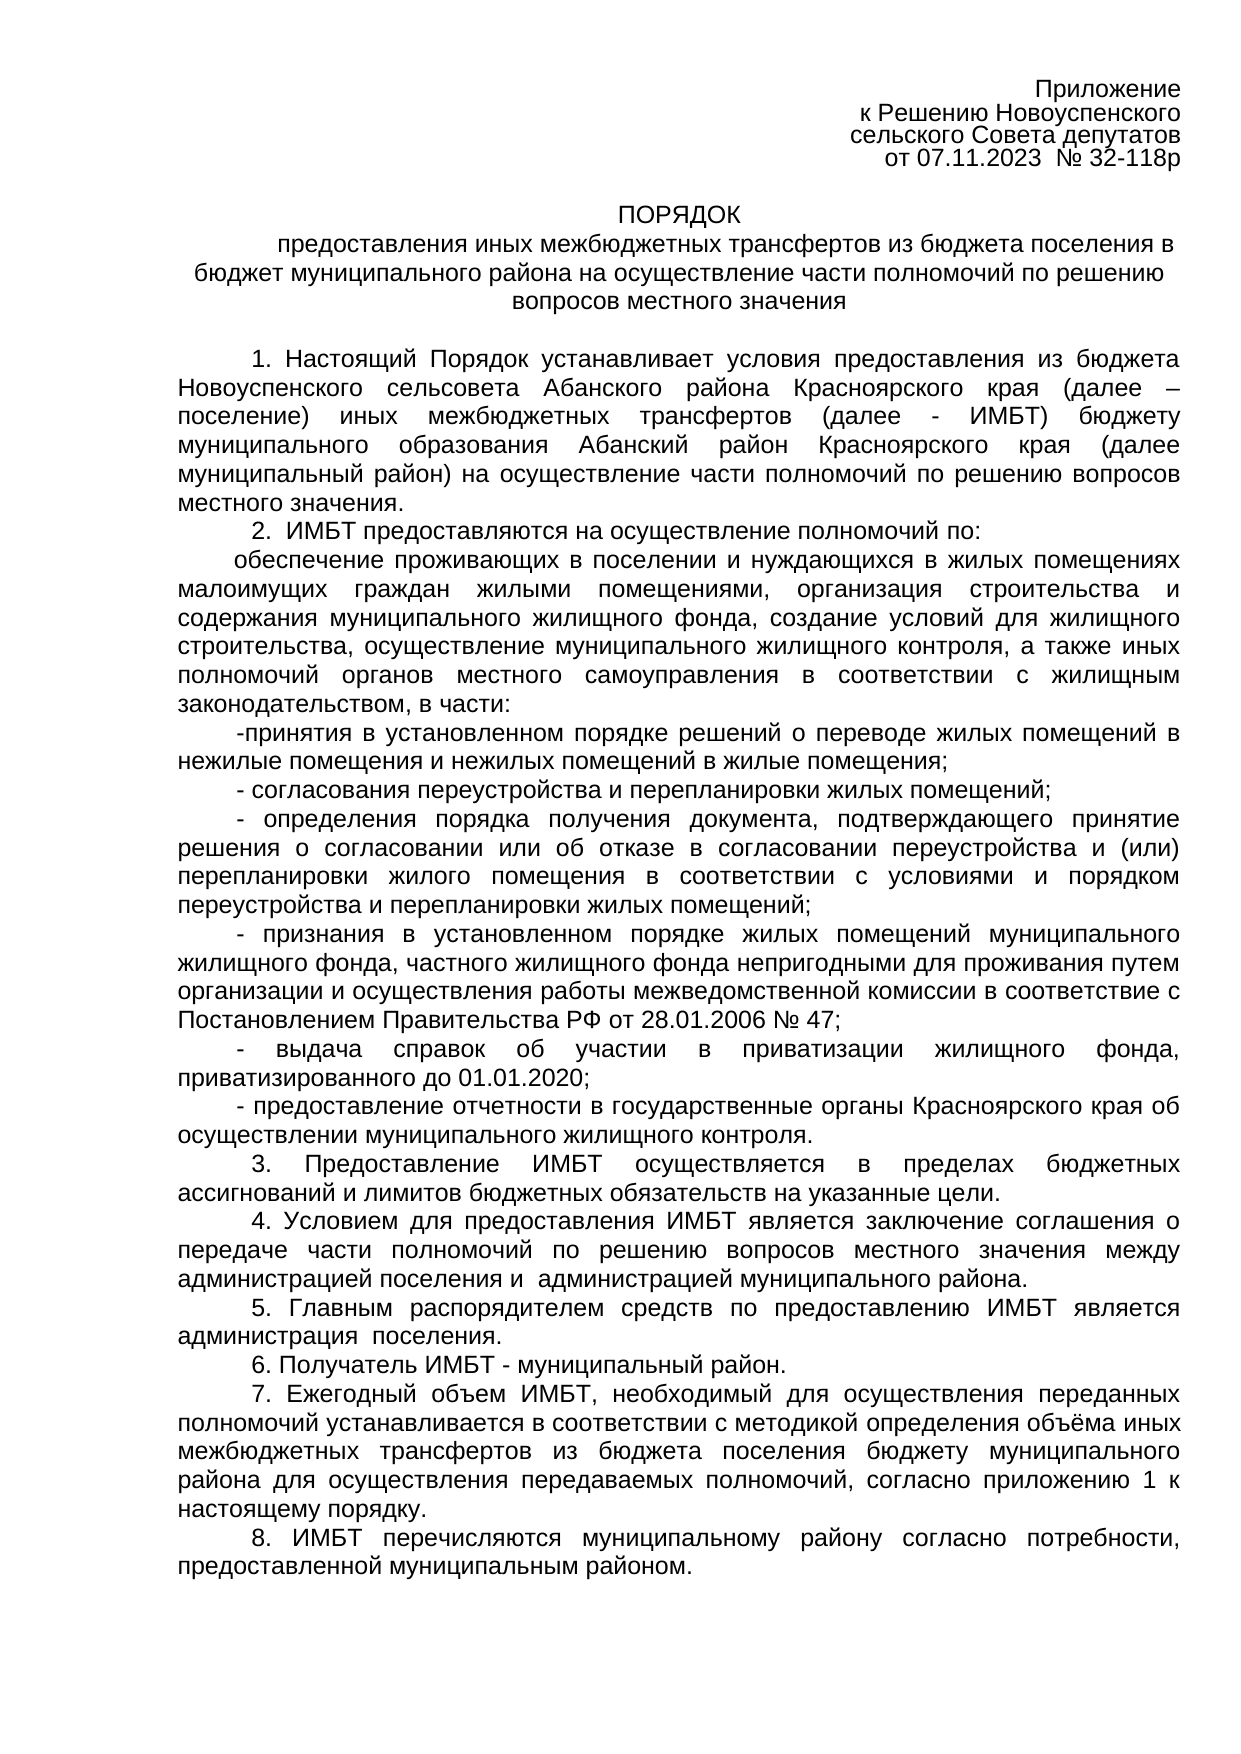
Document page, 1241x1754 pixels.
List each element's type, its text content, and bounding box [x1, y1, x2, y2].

text 7. Ежегодный объем ИМБТ, необходимый для осуществления переданных полномочий устанавливается в соответствии с методикой определения объёма иных межбюджетных трансфертов из бюджета поселения бюджету муниципального района для осуществления передаваемых полномочий, согласно приложению 1 к настоящему порядку. [177, 1379, 1181, 1523]
text обеспечение проживающих в поселении и нуждающихся в жилых помещениях малоимущих граждан жилыми помещениями, организация строительства и содержания муниципального жилищного фонда, создание условий для жилищного строительства, осуществление муниципального жилищного контроля, а также иных полномочий органов местного самоуправления в соответствии с жилищным законодательством, в части: [177, 545, 1181, 718]
text 5. Главным распорядителем средств по предоставлению ИМБТ является администрация поселения. [177, 1293, 1181, 1350]
text - определения порядка получения документа, подтверждающего принятие решения о согласовании или об отказе в согласовании переустройства и (или) перепланировки жилого помещения в соответствии с условиями и порядком переустройства и перепланировки жилых помещений; [177, 804, 1181, 919]
text 6. Получатель ИМБТ - муниципальный район. [177, 1350, 1181, 1379]
text 3. Предоставление ИМБТ осуществляется в пределах бюджетных ассигнований и лимитов бюджетных обязательств на указанные цели. [177, 1149, 1181, 1206]
text Приложение [177, 74, 1181, 103]
text - согласования переустройства и перепланировки жилых помещений; [177, 775, 1181, 804]
text - признания в установленном порядке жилых помещений муниципального жилищного фонда, частного жилищного фонда непригодными для проживания путем организации и осуществления работы межведомственной комиссии в соответствие с Постановлением Правительства РФ от 28.01.2006 № 47; [177, 919, 1181, 1034]
text сельского Совета депутатов [709, 126, 1181, 148]
text от 07.11.2023 № 32-118р [709, 148, 1181, 171]
text 2. ИМБТ предоставляются на осуществление полномочий по: [177, 516, 1181, 545]
text -принятия в установленном порядке решений о переводе жилых помещений в нежилые помещения и нежилых помещений в жилые помещения; [177, 718, 1181, 775]
text ПОРЯДОК [177, 200, 1181, 229]
text предоставления иных межбюджетных трансфертов из бюджета поселения в бюджет муниципального района на осуществление части полномочий по решению вопросов местного значения [177, 229, 1181, 315]
text 1. Настоящий Порядок устанавливает условия предоставления из бюджета Новоуспенского сельсовета Абанского района Красноярского края (далее – поселение) иных межбюджетных трансфертов (далее - ИМБТ) бюджету муниципального образования Абанский район Красноярского края (далее муниципальный район) на осуществление части полномочий по решению вопросов местного значения. [177, 344, 1181, 516]
text 4. Условием для предоставления ИМБТ является заключение соглашения о передаче части полномочий по решению вопросов местного значения между администрацией поселения и администрацией муниципального района. [177, 1206, 1181, 1293]
text - выдача справок об участии в приватизации жилищного фонда, приватизированного до 01.01.2020; [177, 1034, 1181, 1091]
text к Решению Новоуспенского [709, 103, 1181, 126]
text - предоставление отчетности в государственные органы Красноярского края об осуществлении муниципального жилищного контроля. [177, 1091, 1181, 1149]
text 8. ИМБТ перечисляются муниципальному району согласно потребности, предоставленной муниципальным районом. [177, 1523, 1181, 1580]
